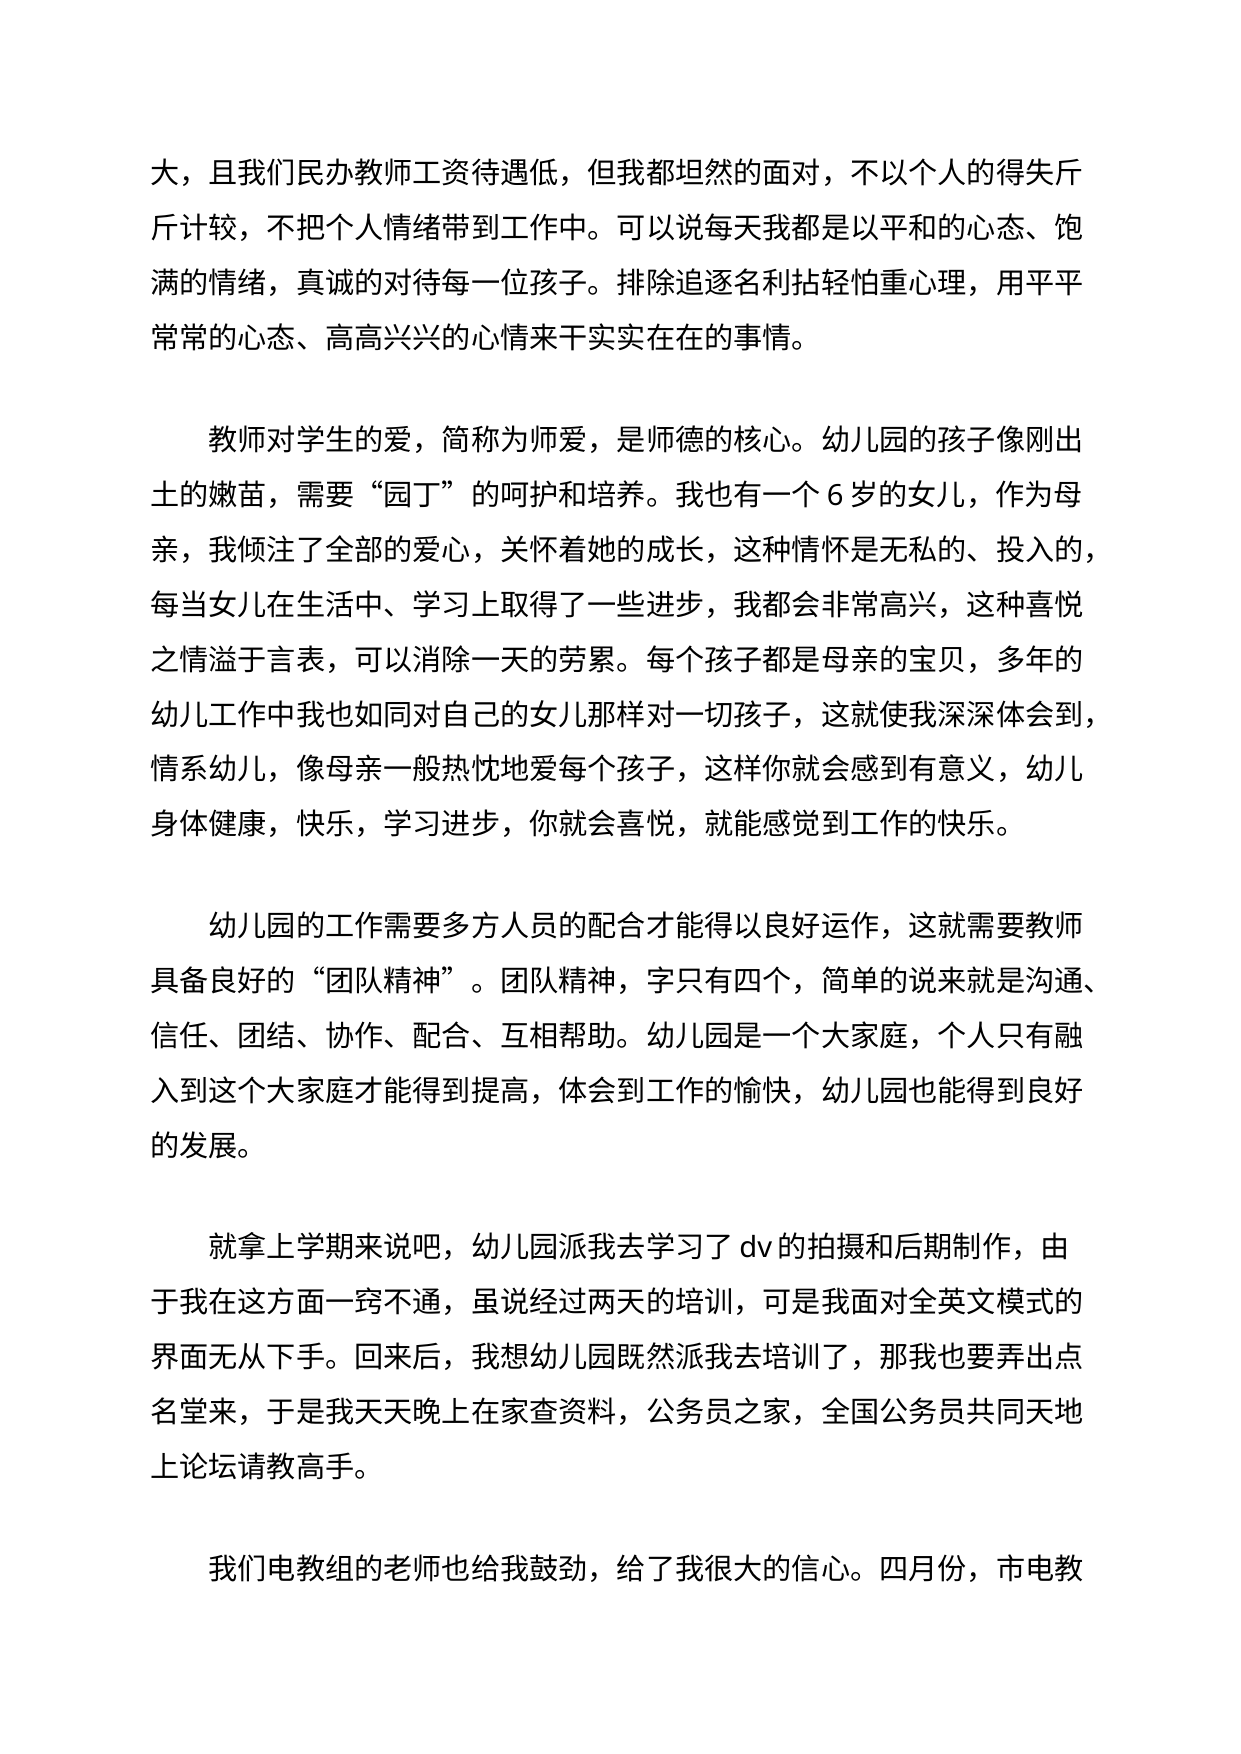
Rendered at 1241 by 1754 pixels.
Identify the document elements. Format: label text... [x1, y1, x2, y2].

text 幼儿园的工作需要多方人员的配合才能得以良好运作，这就需要教师具备良好的“团队精神”。团队精神，字只有四个，简单的说来就是沟通、信任、团结、协作、配合、互相帮助。幼儿园是一个大家庭，个人只有融入到这个大家庭才能得到提高，体会到工作的愉快，幼儿园也能得到良好的发展。 [150, 903, 1090, 1164]
text 教师对学生的爱，简称为师爱，是师德的核心。幼儿园的孩子像刚出土的嫩苗，需要“园丁”的呵护和培养。我也有一个6岁的女儿，作为母亲，我倾注了全部的爱心，关怀着她的成长，这种情怀是无私的、投入的，每当女儿在生活中、学习上取得了一些进步，我都会非常高兴，这种喜悦之情溢于言表，可以消除一天的劳累。每个孩子都是母亲的宝贝，多年的幼儿工作中我也如同对自己的女儿那样对一切孩子，这就使我深深体会到，情系幼儿，像母亲一般热忱地爱每个孩子，这样你就会感到有意义，幼儿身体健康，快乐，学习进步，你就会喜悦，就能感觉到工作的快乐。 [150, 416, 1090, 843]
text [150, 1545, 1090, 1588]
text 就拿上学期来说吧，幼儿园派我去学习了dv的拍摄和后期制作，由于我在这方面一窍不通，虽说经过两天的培训，可是我面对全英文模式的界面无从下手。回来后，我想幼儿园既然派我去培训了，那我也要弄出点名堂来，于是我天天晚上在家查资料，公务员之家，全国公务员共同天地上论坛请教高手。 [150, 1224, 1090, 1486]
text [150, 150, 1090, 357]
